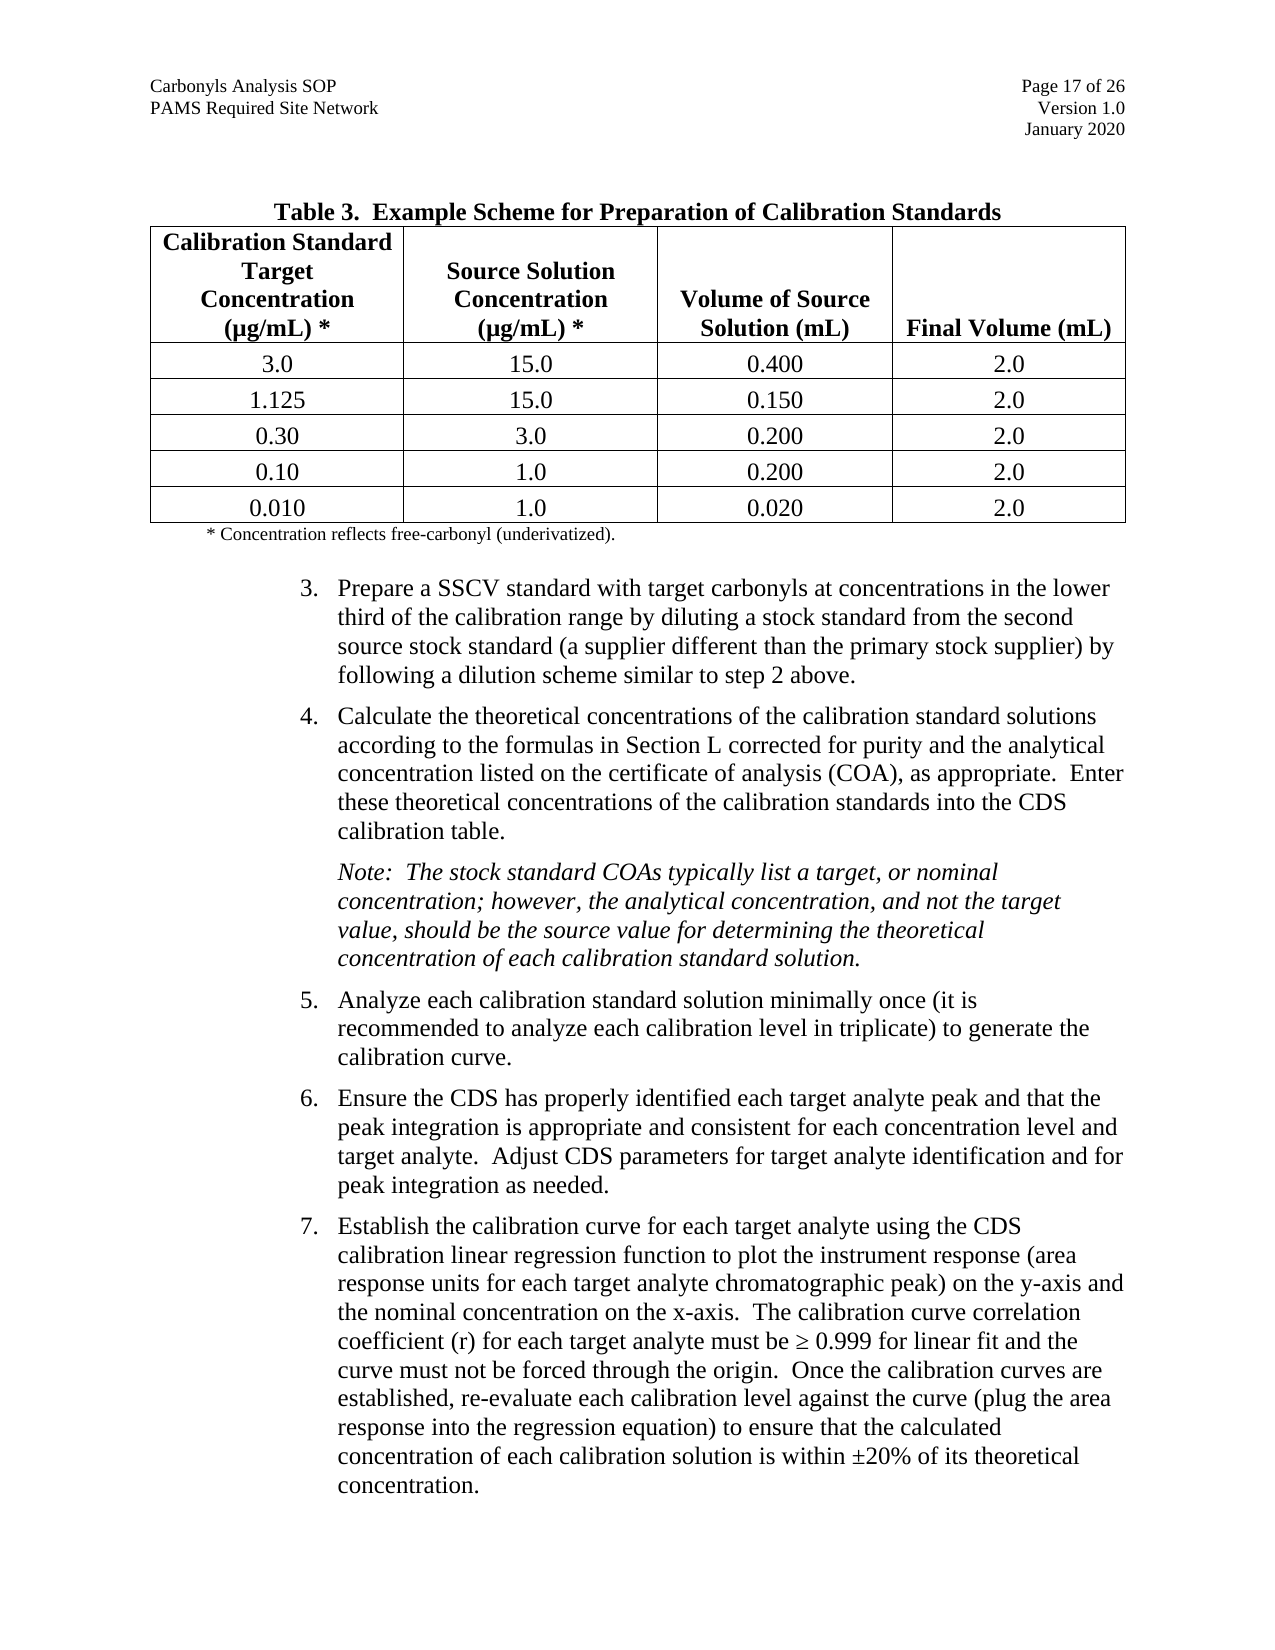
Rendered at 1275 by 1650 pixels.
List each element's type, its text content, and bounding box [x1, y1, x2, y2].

list Note: The stock standard COAs typically list a target, or nominal concentration; however, the analytical concentration, and not the target value, should be the source value for determining the theoretical concentration of each calibration standard solution. [337, 857, 1125, 972]
list Ensure the CDS has properly identified each target analyte peak and that the peak integration is appropriate and consistent for each concentration level and target analyte. Adjust CDS parameters for target analyte identification and for peak integration as needed. [300, 1083, 1125, 1198]
list Calculate the theoretical concentrations of the calibration standard solutions according to the formulas in Section L corrected for purity and the analytical concentration listed on the certificate of analysis (COA), as appropriate. Enter these theoretical concentrations of the calibration standards into the CDS calibration table. [300, 701, 1125, 845]
table_cell 2.0 [893, 487, 1125, 522]
table_cell 0.020 [658, 487, 892, 522]
table_header Source Solution Concentration (µg/mL) * [404, 227, 657, 342]
table_cell 2.0 [893, 379, 1125, 414]
table_header Volume of Source Solution (mL) [658, 227, 892, 342]
table_cell 0.10 [151, 451, 403, 486]
table_header Calibration Standard Target Concentration (µg/mL) * [151, 227, 403, 342]
table_header Final Volume (mL) [893, 227, 1125, 342]
table_cell 0.010 [151, 487, 403, 522]
table_cell 1.125 [151, 379, 403, 414]
table_cell 2.0 [893, 343, 1125, 378]
table_cell 0.400 [658, 343, 892, 378]
table_cell 3.0 [404, 415, 657, 450]
table_cell 1.0 [404, 487, 657, 522]
list * Concentration reflects free-carbonyl (underivatized). [206, 523, 1125, 573]
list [300, 1211, 1125, 1498]
table_cell 15.0 [404, 379, 657, 414]
table_cell 2.0 [893, 451, 1125, 486]
table_cell 0.200 [658, 451, 892, 486]
table_cell 15.0 [404, 343, 657, 378]
table_cell 0.30 [151, 415, 403, 450]
table_cell 0.200 [658, 415, 892, 450]
table_cell 3.0 [151, 343, 403, 378]
list Analyze each calibration standard solution minimally once (it is recommended to analyze each calibration level in triplicate) to generate the calibration curve. [300, 985, 1125, 1071]
list Prepare a SSCV standard with target carbonyls at concentrations in the lower third of the calibration range by diluting a stock standard from the second source stock standard (a supplier different than the primary stock supplier) by following a dilution scheme similar to step 2 above. [300, 573, 1125, 688]
table_cell 1.0 [404, 451, 657, 486]
text Table 3. Example Scheme for Preparation of Calibration Standards [150, 197, 1125, 226]
table_cell 2.0 [893, 415, 1125, 450]
table_cell 0.150 [658, 379, 892, 414]
